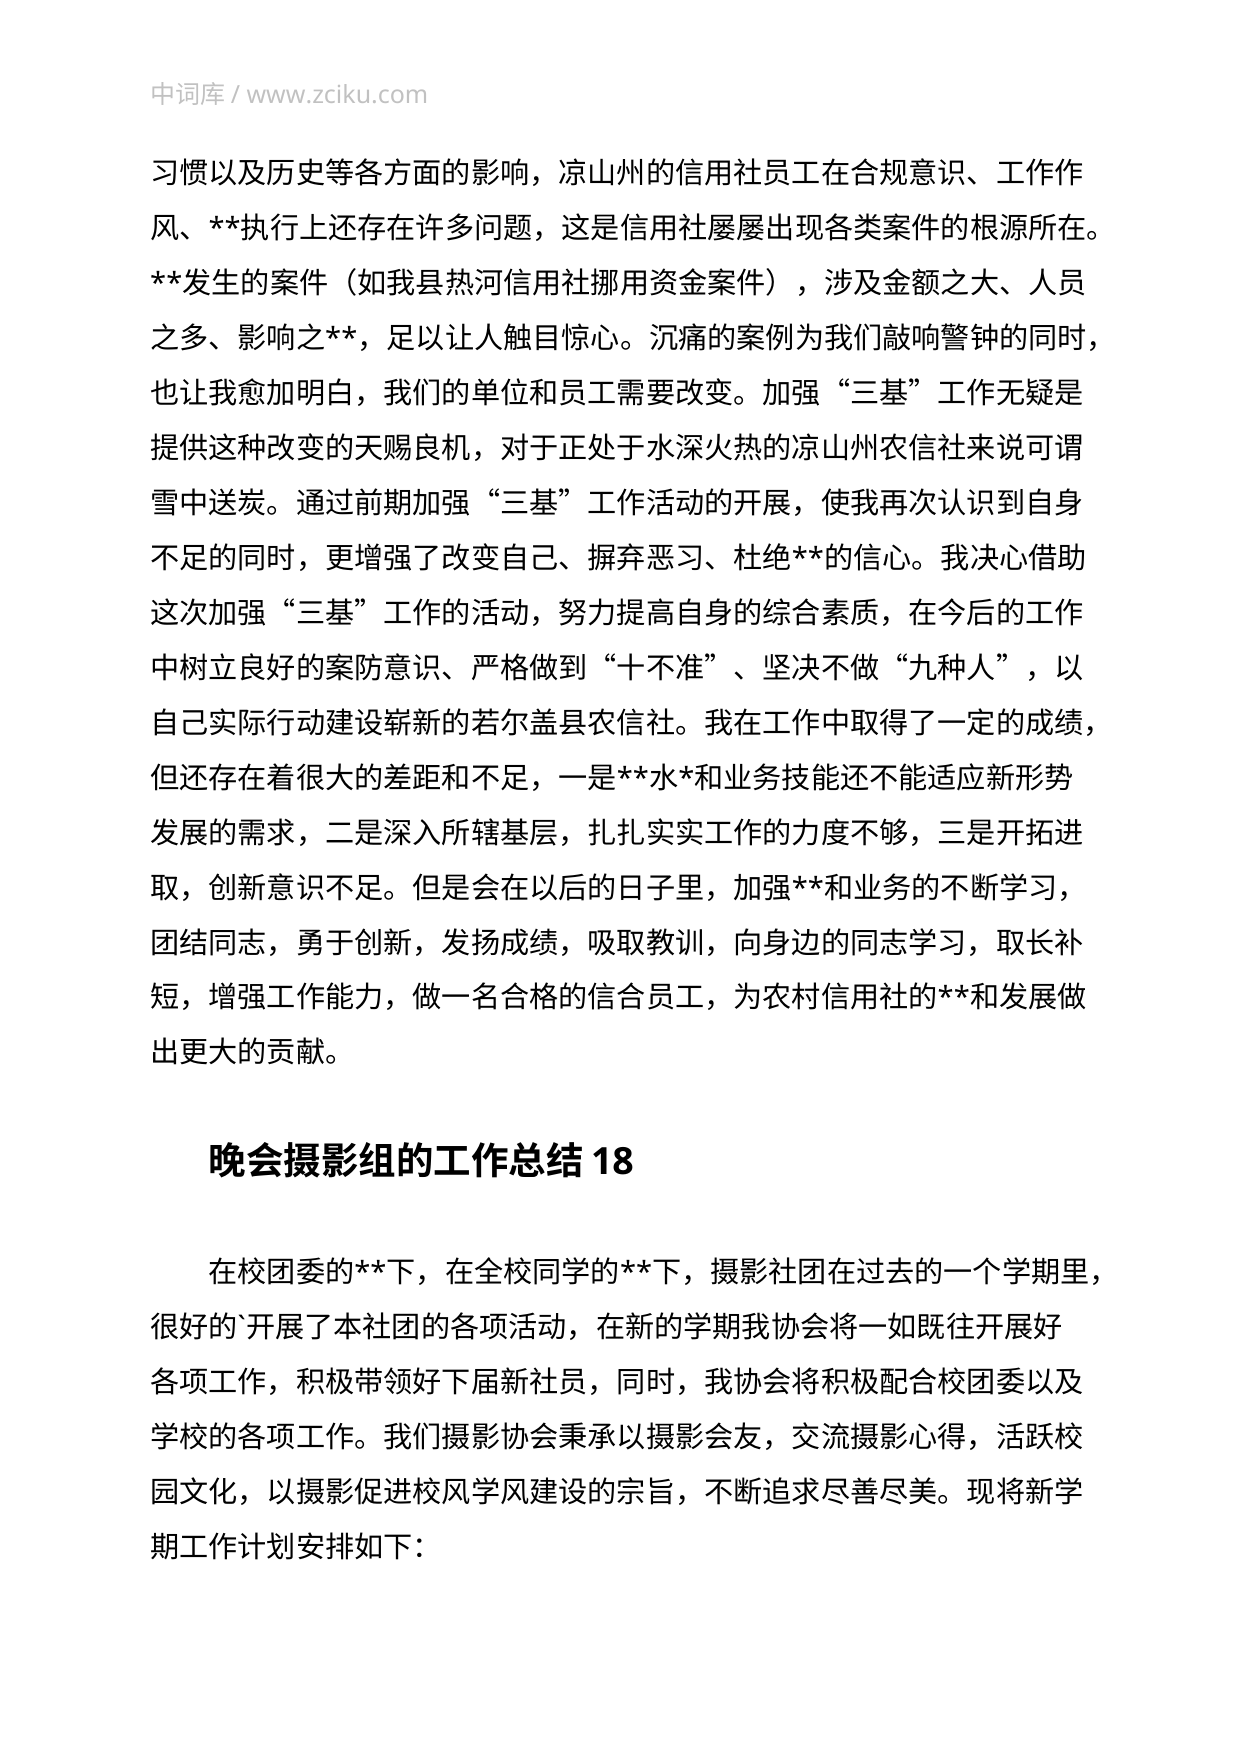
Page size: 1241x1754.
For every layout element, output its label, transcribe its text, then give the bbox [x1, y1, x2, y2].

text 在校团委的**下，在全校同学的**下，摄影社团在过去的一个学期里，很好的`开展了本社团的各项活动，在新的学期我协会将一如既往开展好各项工作，积极带领好下届新社员，同时，我协会将积极配合校团委以及学校的各项工作。我们摄影协会秉承以摄影会友，交流摄影心得，活跃校园文化，以摄影促进校风学风建设的宗旨，不断追求尽善尽美。现将新学期工作计划安排如下： [150, 1248, 1090, 1565]
text 晚会摄影组的工作总结18 [150, 1131, 1090, 1185]
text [150, 150, 1090, 1071]
